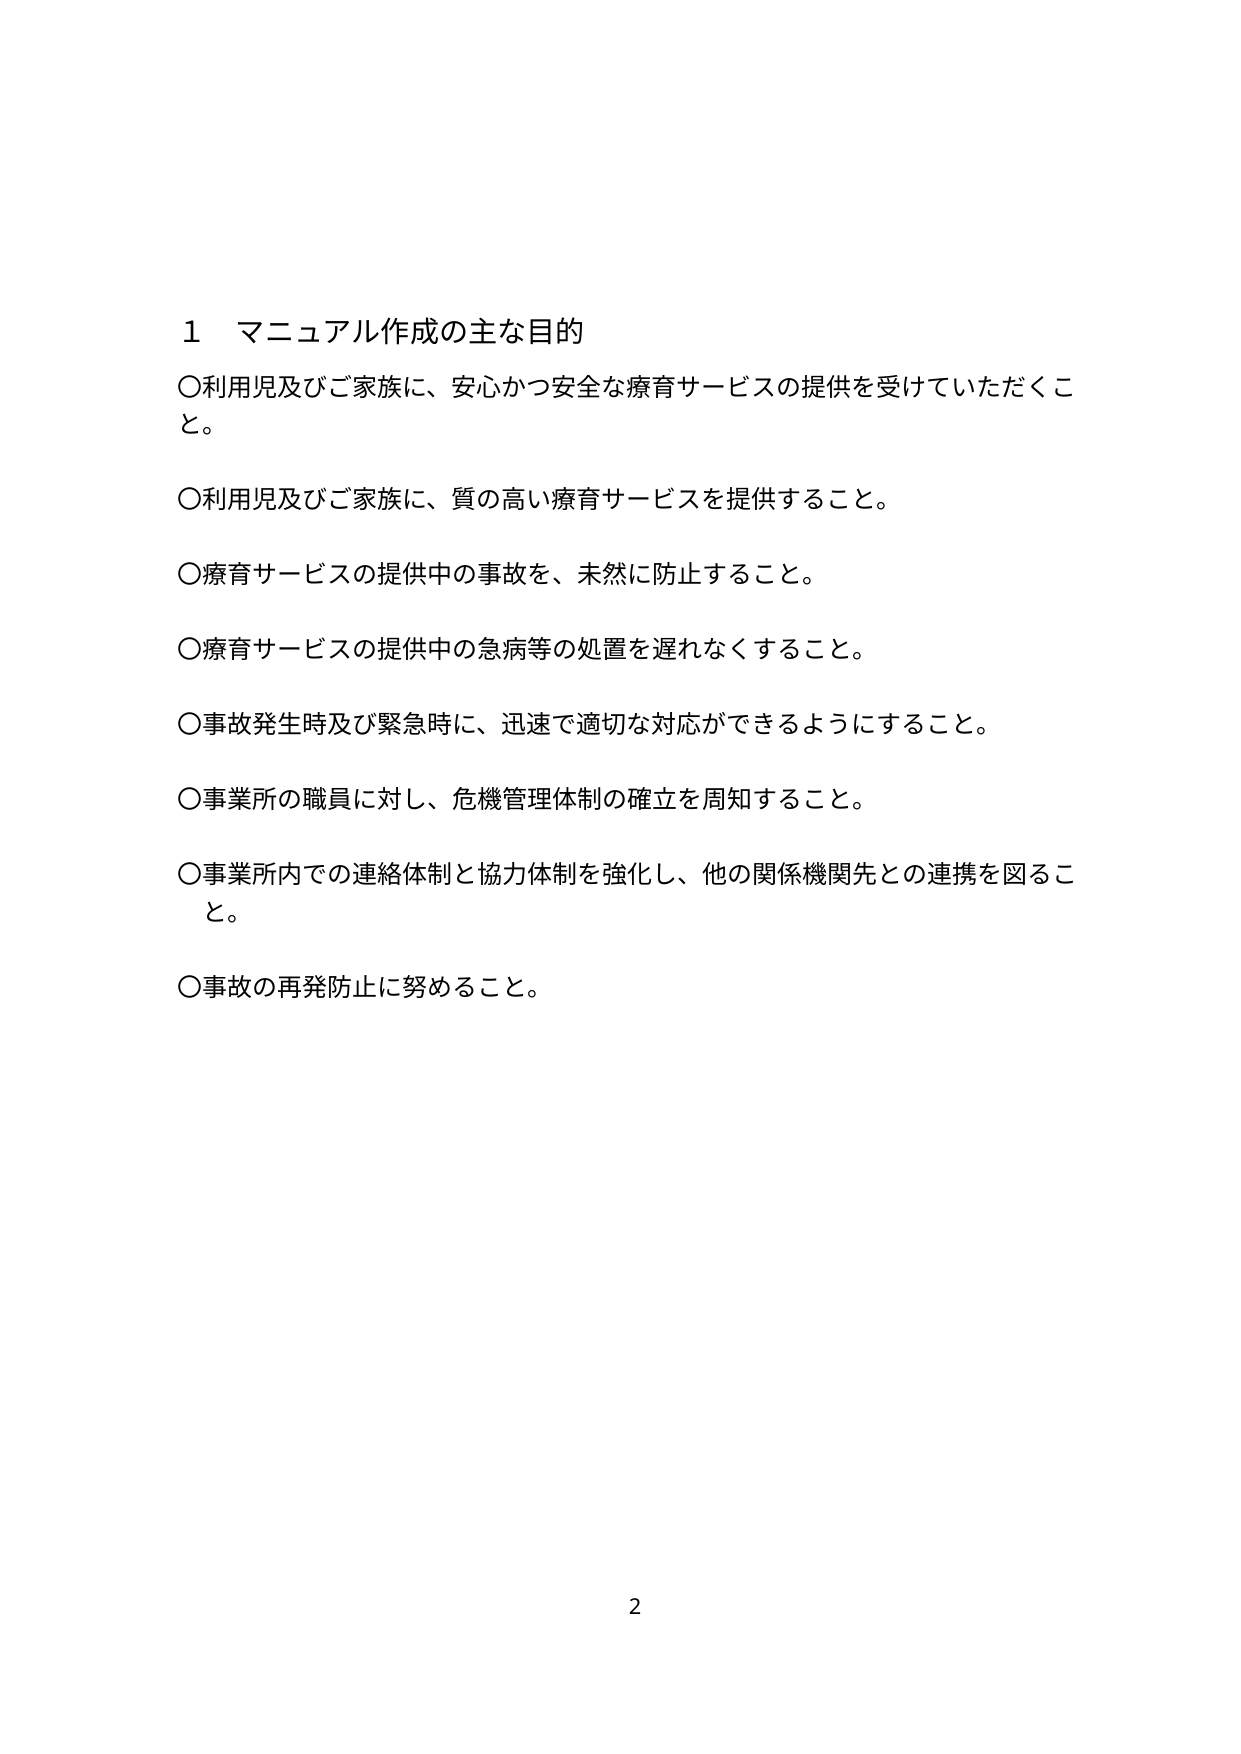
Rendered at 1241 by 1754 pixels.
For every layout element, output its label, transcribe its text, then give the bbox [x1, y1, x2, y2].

text 〇利用児及びご家族に、質の高い療育サービスを提供すること。 [177, 479, 1092, 517]
text 〇療育サービスの提供中の急病等の処置を遅れなくすること。 [177, 629, 1092, 667]
text １ マニュアル作成の主な目的 [177, 292, 1092, 367]
text 〇利用児及びご家族に、安心かつ安全な療育サービスの提供を受けていただくこと。 [177, 367, 1092, 442]
text 〇事故発生時及び緊急時に、迅速で適切な対応ができるようにすること。 [177, 704, 1092, 742]
text 〇療育サービスの提供中の事故を、未然に防止すること。 [177, 554, 1092, 592]
text 〇事故の再発防止に努めること。 [177, 967, 1092, 1004]
text 〇事業所の職員に対し、危機管理体制の確立を周知すること。 [177, 779, 1092, 817]
text 〇事業所内での連絡体制と協力体制を強化し、他の関係機関先との連携を図ること。 [177, 854, 1092, 929]
